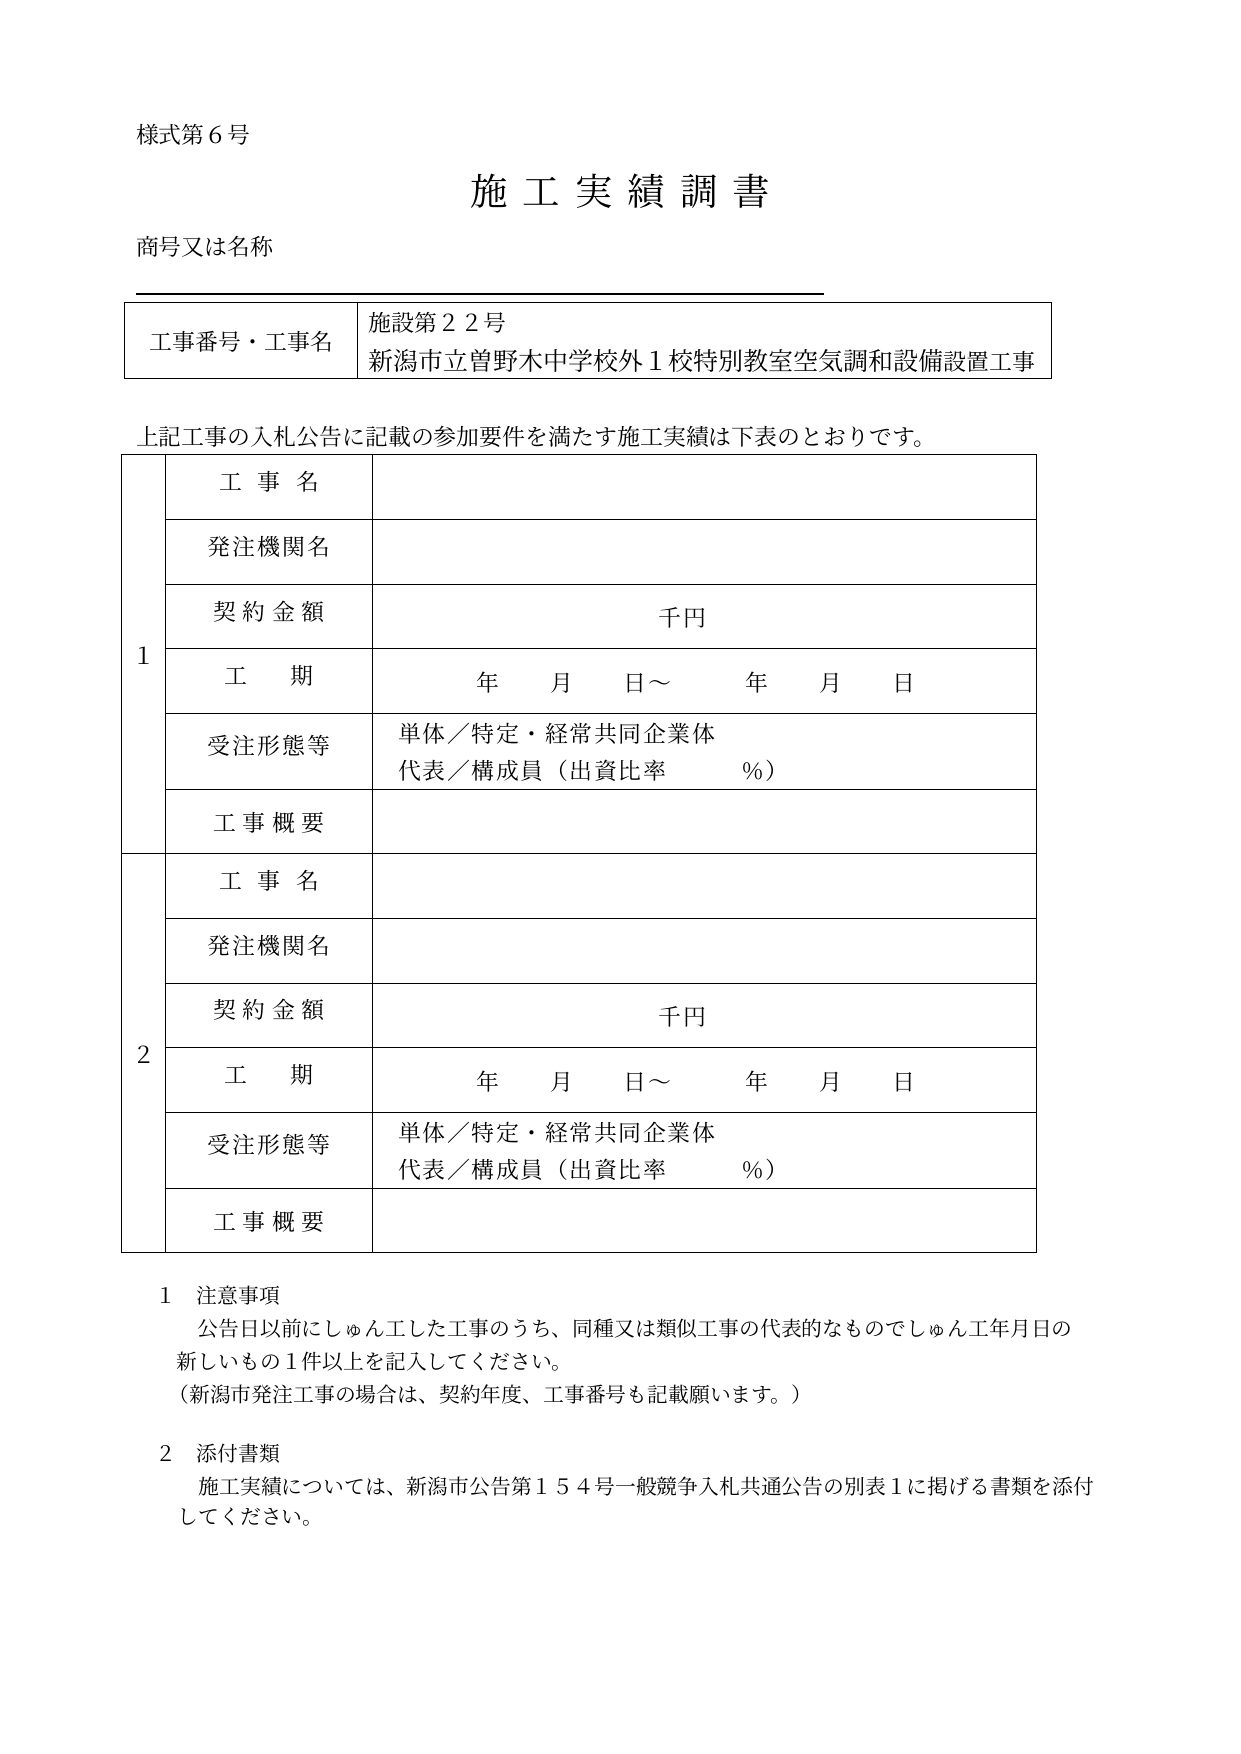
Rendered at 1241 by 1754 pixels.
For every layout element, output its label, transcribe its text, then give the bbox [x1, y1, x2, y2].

table_cell 工期 [166, 1048, 372, 1112]
table_cell [373, 1189, 1036, 1252]
text 上記工事の入札公告に記載の参加要件を満たす施工実績は下表のとおりです。 [136, 417, 1104, 454]
table_header 工事名 [166, 455, 372, 519]
text １ 注意事項 [155, 1280, 1090, 1309]
table_cell 工事概要 [166, 1189, 372, 1252]
text 施工実績については、新潟市公告第１５４号一般競争入札共通公告の別表１に掲げる書類を添付してください。 [136, 1470, 1104, 1530]
table_cell [373, 854, 1036, 918]
text ２ 添付書類 [155, 1437, 1090, 1467]
table_cell 千円 [373, 585, 1036, 648]
table_cell 受注形態等 [166, 714, 372, 789]
table_cell [373, 919, 1036, 982]
table_header 工事番号・工事名 [125, 303, 357, 378]
text 商号又は名称 [136, 227, 1104, 265]
table_cell 契約金額 [166, 585, 372, 648]
table_cell [373, 790, 1036, 853]
text （新潟市発注工事の場合は、契約年度、工事番号も記載願います。） [147, 1378, 1090, 1408]
table_cell [373, 520, 1036, 583]
text 公告日以前にしゅん工した工事のうち、同種又は類似工事の代表的なものでしゅん工年月日の新しいもの１件以上を記入してください。 [177, 1312, 1090, 1375]
table_cell 工事名 [166, 854, 372, 918]
table_cell 発注機関名 [166, 520, 372, 583]
table_cell 単体／特定・経常共同企業体 代表／構成員（出資比率 ％） [373, 714, 1036, 789]
table_cell 単体／特定・経常共同企業体 代表／構成員（出資比率 ％） [373, 1113, 1036, 1188]
table_cell 千円 [373, 984, 1036, 1047]
table_header 施設第２２号 新潟市立曽野木中学校外１校特別教室空気調和設備設置工事 [358, 303, 1051, 378]
text 施工実績調書 [136, 152, 1104, 227]
text 様式第６号 [136, 115, 1104, 152]
table_cell 発注機関名 [166, 919, 372, 982]
table_cell 受注形態等 [166, 1113, 372, 1188]
table_cell 工事概要 [166, 790, 372, 853]
table_cell ２ [122, 854, 165, 1252]
table_cell 契約金額 [166, 984, 372, 1047]
table_header １ [122, 455, 165, 853]
table_cell 工期 [166, 649, 372, 713]
table_cell 年 月 日～ 年 月 日 [373, 1048, 1036, 1112]
table_header [373, 455, 1036, 519]
table_cell 年 月 日～ 年 月 日 [373, 649, 1036, 713]
